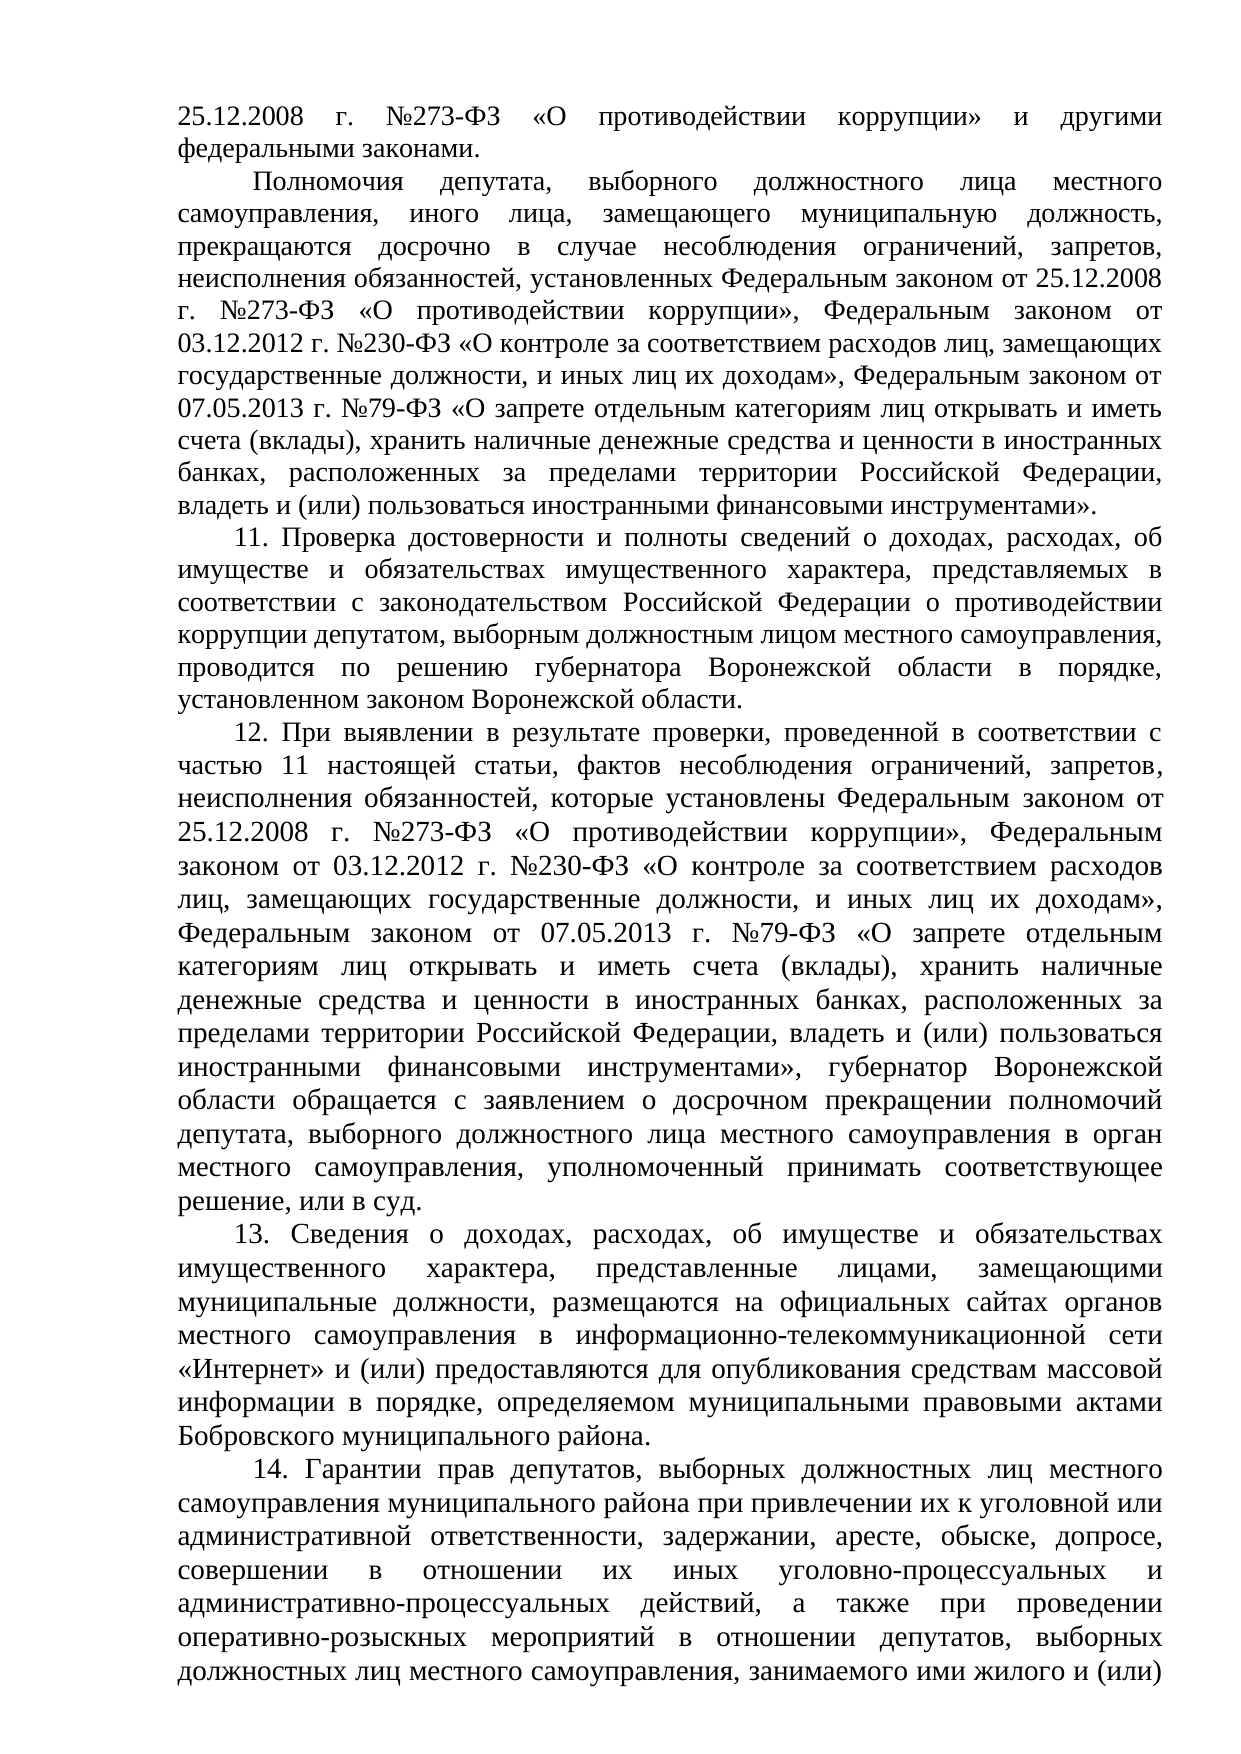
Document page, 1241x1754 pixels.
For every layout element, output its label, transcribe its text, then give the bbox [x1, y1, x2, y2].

text 13. Сведения о доходах, расходах, об имуществе и обязательствах имущественного характера, представленные лицами, замещающими муниципальные должности, размещаются на официальных сайтах органов местного самоуправления в информационно-телекоммуникационной сети «Интернет» и (или) предоставляются для опубликования средствам массовой информации в порядке, определяемом муниципальными правовыми актами Бобровского муниципального района. [177, 1217, 1163, 1451]
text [177, 1451, 1163, 1686]
text 12. При выявлении в результате проверки, проведенной в соответствии с частью 11 настоящей статьи, фактов несоблюдения ограничений, запретов, неисполнения обязанностей, которые установлены Федеральным законом от 25.12.2008 г. №273-ФЗ «О противодействии коррупции», Федеральным законом от 03.12.2012 г. №230-ФЗ «О контроле за соответствием расходов лиц, замещающих государственные должности, и иных лиц их доходам», Федеральным законом от 07.05.2013 г. №79-ФЗ «О запрете отдельным категориям лиц открывать и иметь счета (вклады), хранить наличные денежные средства и ценности в иностранных банках, расположенных за пределами территории Российской Федерации, владеть и (или) пользоваться иностранными финансовыми инструментами», губернатор Воронежской области обращается с заявлением о досрочном прекращении полномочий депутата, выборного должностного лица местного самоуправления в орган местного самоуправления, уполномоченный принимать соответствующее решение, или в суд. [177, 714, 1163, 1217]
text Полномочия депутата, выборного должностного лица местного самоуправления, иного лица, замещающего муниципальную должность, прекращаются досрочно в случае несоблюдения ограничений, запретов, неисполнения обязанностей, установленных Федеральным законом от 25.12.2008 г. №273-ФЗ «О противодействии коррупции», Федеральным законом от 03.12.2012 г. №230-ФЗ «О контроле за соответствием расходов лиц, замещающих государственные должности, и иных лиц их доходам», Федеральным законом от 07.05.2013 г. №79-ФЗ «О запрете отдельным категориям лиц открывать и иметь счета (вклады), хранить наличные денежные средства и ценности в иностранных банках, расположенных за пределами территории Российской Федерации, владеть и (или) пользоваться иностранными финансовыми инструментами». [177, 164, 1163, 520]
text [177, 99, 1163, 164]
text 11. Проверка достоверности и полноты сведений о доходах, расходах, об имуществе и обязательствах имущественного характера, представляемых в соответствии с законодательством Российской Федерации о противодействии коррупции депутатом, выборным должностным лицом местного самоуправления, проводится по решению губернатора Воронежской области в порядке, установленном законом Воронежской области. [177, 520, 1163, 714]
